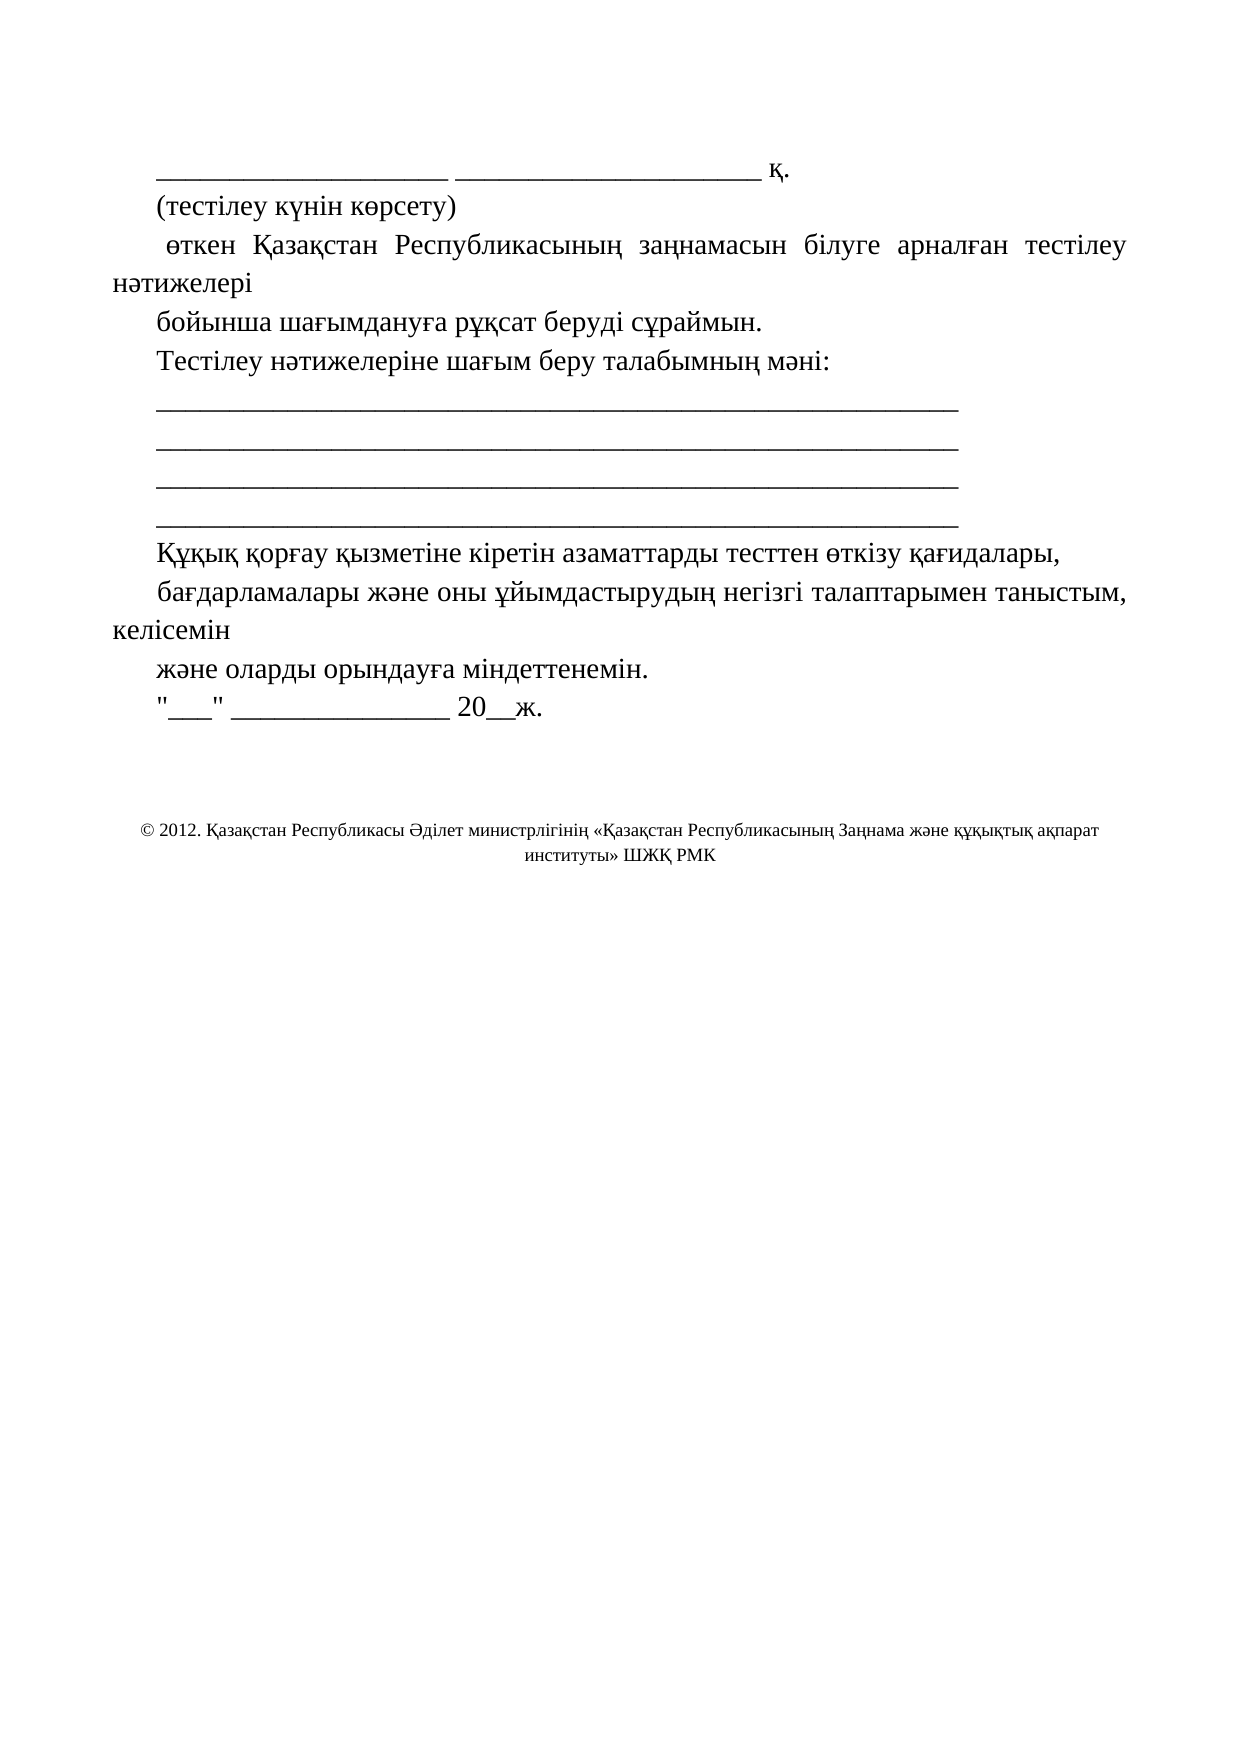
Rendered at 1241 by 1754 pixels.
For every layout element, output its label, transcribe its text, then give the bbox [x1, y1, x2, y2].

text _______________________________________________________ [112, 458, 1128, 492]
text © 2012. Қазақстан Республикасы Әділет министрлігінің «Қазақстан Республикасының Заңнама және құқықтық ақпарат институты» ШЖҚ РМК [112, 819, 1128, 865]
text және оларды орындауға міндеттенемін. [112, 651, 1128, 684]
text _______________________________________________________ [112, 381, 1128, 415]
text ____________________ _____________________ қ. [112, 150, 1128, 183]
text бағдарламалары және оны ұйымдастырудың негізгі талаптарымен таныстым, келісемін [112, 574, 1128, 646]
text "___" _______________ 20__ж. [112, 689, 1128, 723]
text Құқық қорғау қызметіне кіретін азаматтарды тесттен өткізу қағидалары, [112, 535, 1128, 569]
text _______________________________________________________ [112, 497, 1128, 530]
text бойынша шағымдануға рұқсат беруді сұраймын. [112, 304, 1128, 338]
text _______________________________________________________ [112, 420, 1128, 453]
text Тестілеу нәтижелеріне шағым беру талабымның мәні: [112, 343, 1128, 376]
text (тестілеу күнін көрсету) [112, 188, 1128, 222]
text өткен Қазақстан Республикасының заңнамасын білуге арналған тестілеу нәтижелері [112, 227, 1128, 299]
